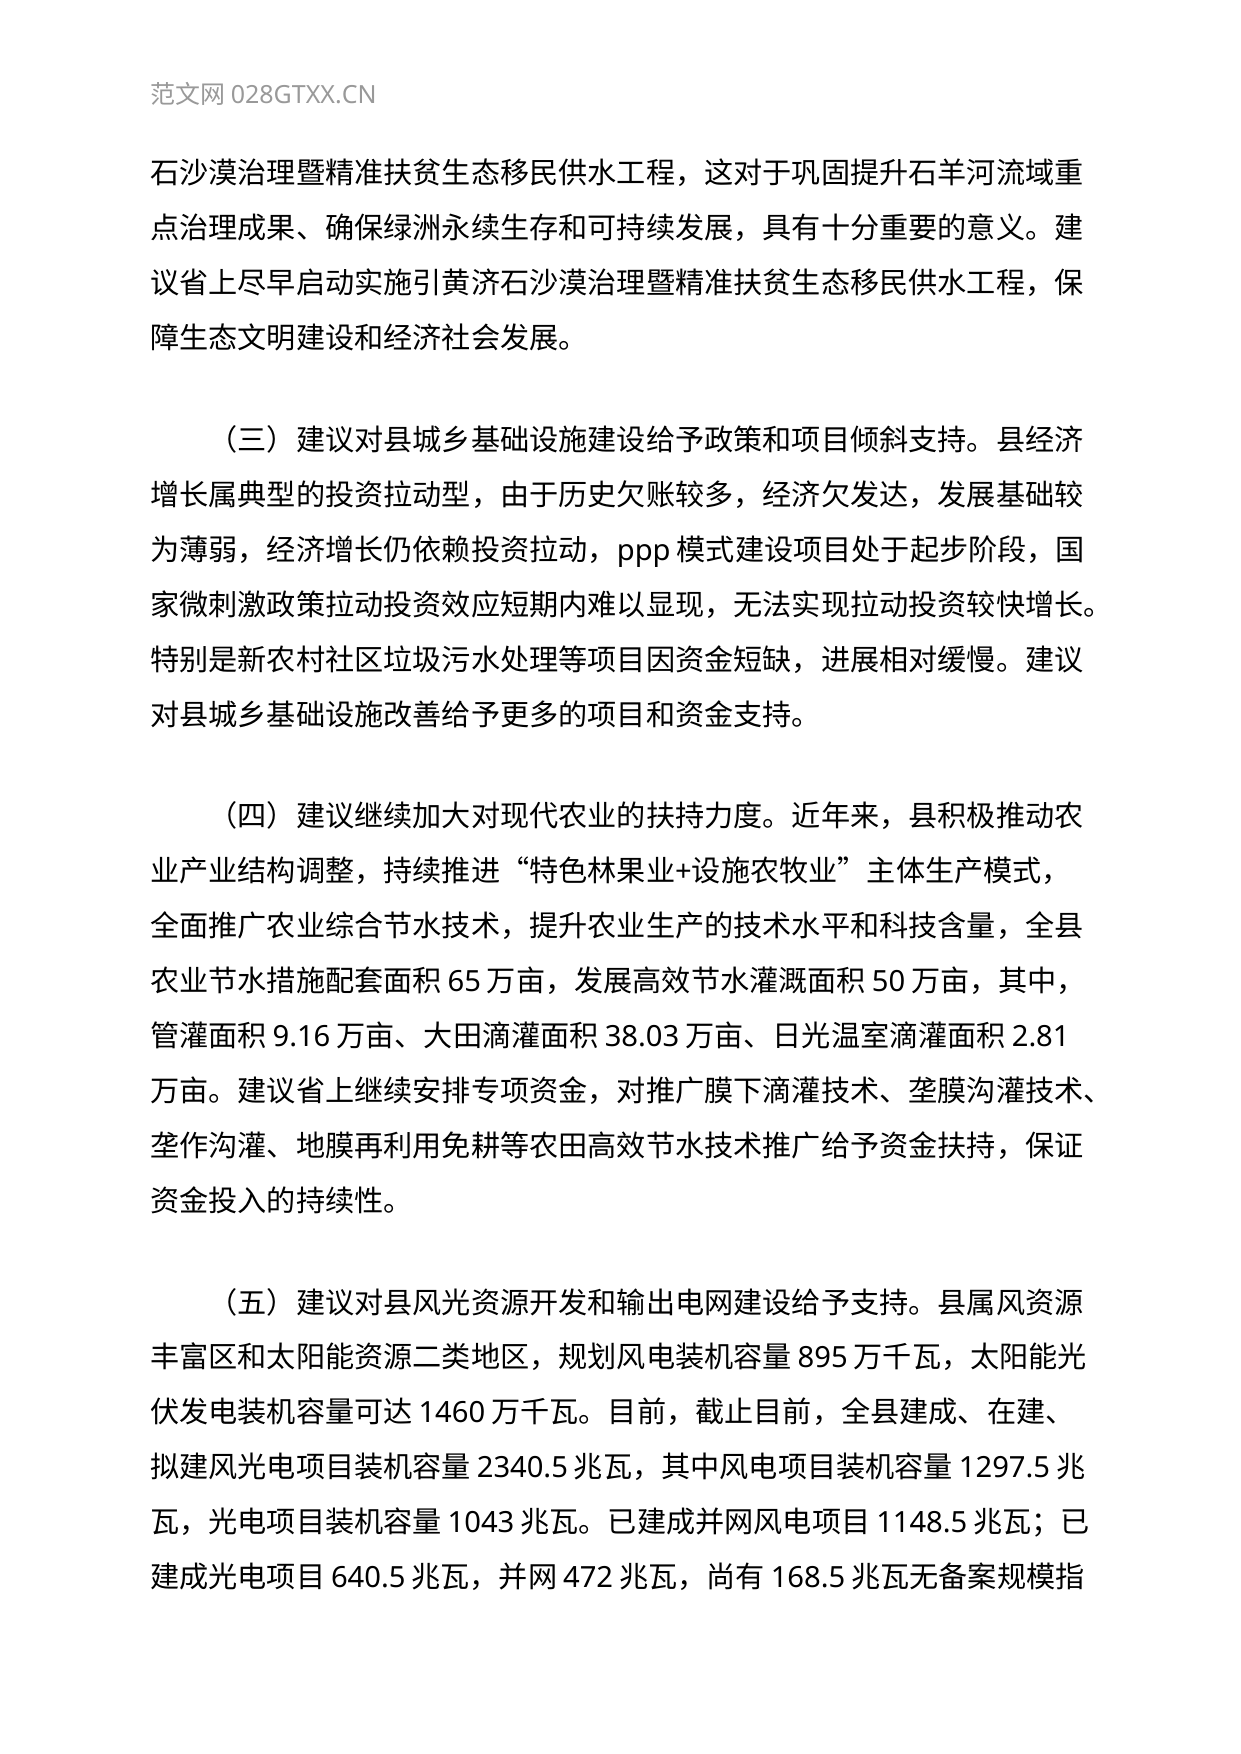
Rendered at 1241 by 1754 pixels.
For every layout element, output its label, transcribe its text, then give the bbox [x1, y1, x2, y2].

text （四）建议继续加大对现代农业的扶持力度。近年来，县积极推动农业产业结构调整，持续推进“特色林果业+设施农牧业”主体生产模式，全面推广农业综合节水技术，提升农业生产的技术水平和科技含量，全县农业节水措施配套面积65万亩，发展高效节水灌溉面积50万亩，其中，管灌面积9.16万亩、大田滴灌面积38.03万亩、日光温室滴灌面积2.81万亩。建议省上继续安排专项资金，对推广膜下滴灌技术、垄膜沟灌技术、垄作沟灌、地膜再利用免耕等农田高效节水技术推广给予资金扶持，保证资金投入的持续性。 [150, 793, 1090, 1220]
text （三）建议对县城乡基础设施建设给予政策和项目倾斜支持。县经济增长属典型的投资拉动型，由于历史欠账较多，经济欠发达，发展基础较为薄弱，经济增长仍依赖投资拉动，ppp模式建设项目处于起步阶段，国家微刺激政策拉动投资效应短期内难以显现，无法实现拉动投资较快增长。特别是新农村社区垃圾污水处理等项目因资金短缺，进展相对缓慢。建议对县城乡基础设施改善给予更多的项目和资金支持。 [150, 416, 1090, 733]
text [150, 1279, 1090, 1596]
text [150, 150, 1090, 357]
